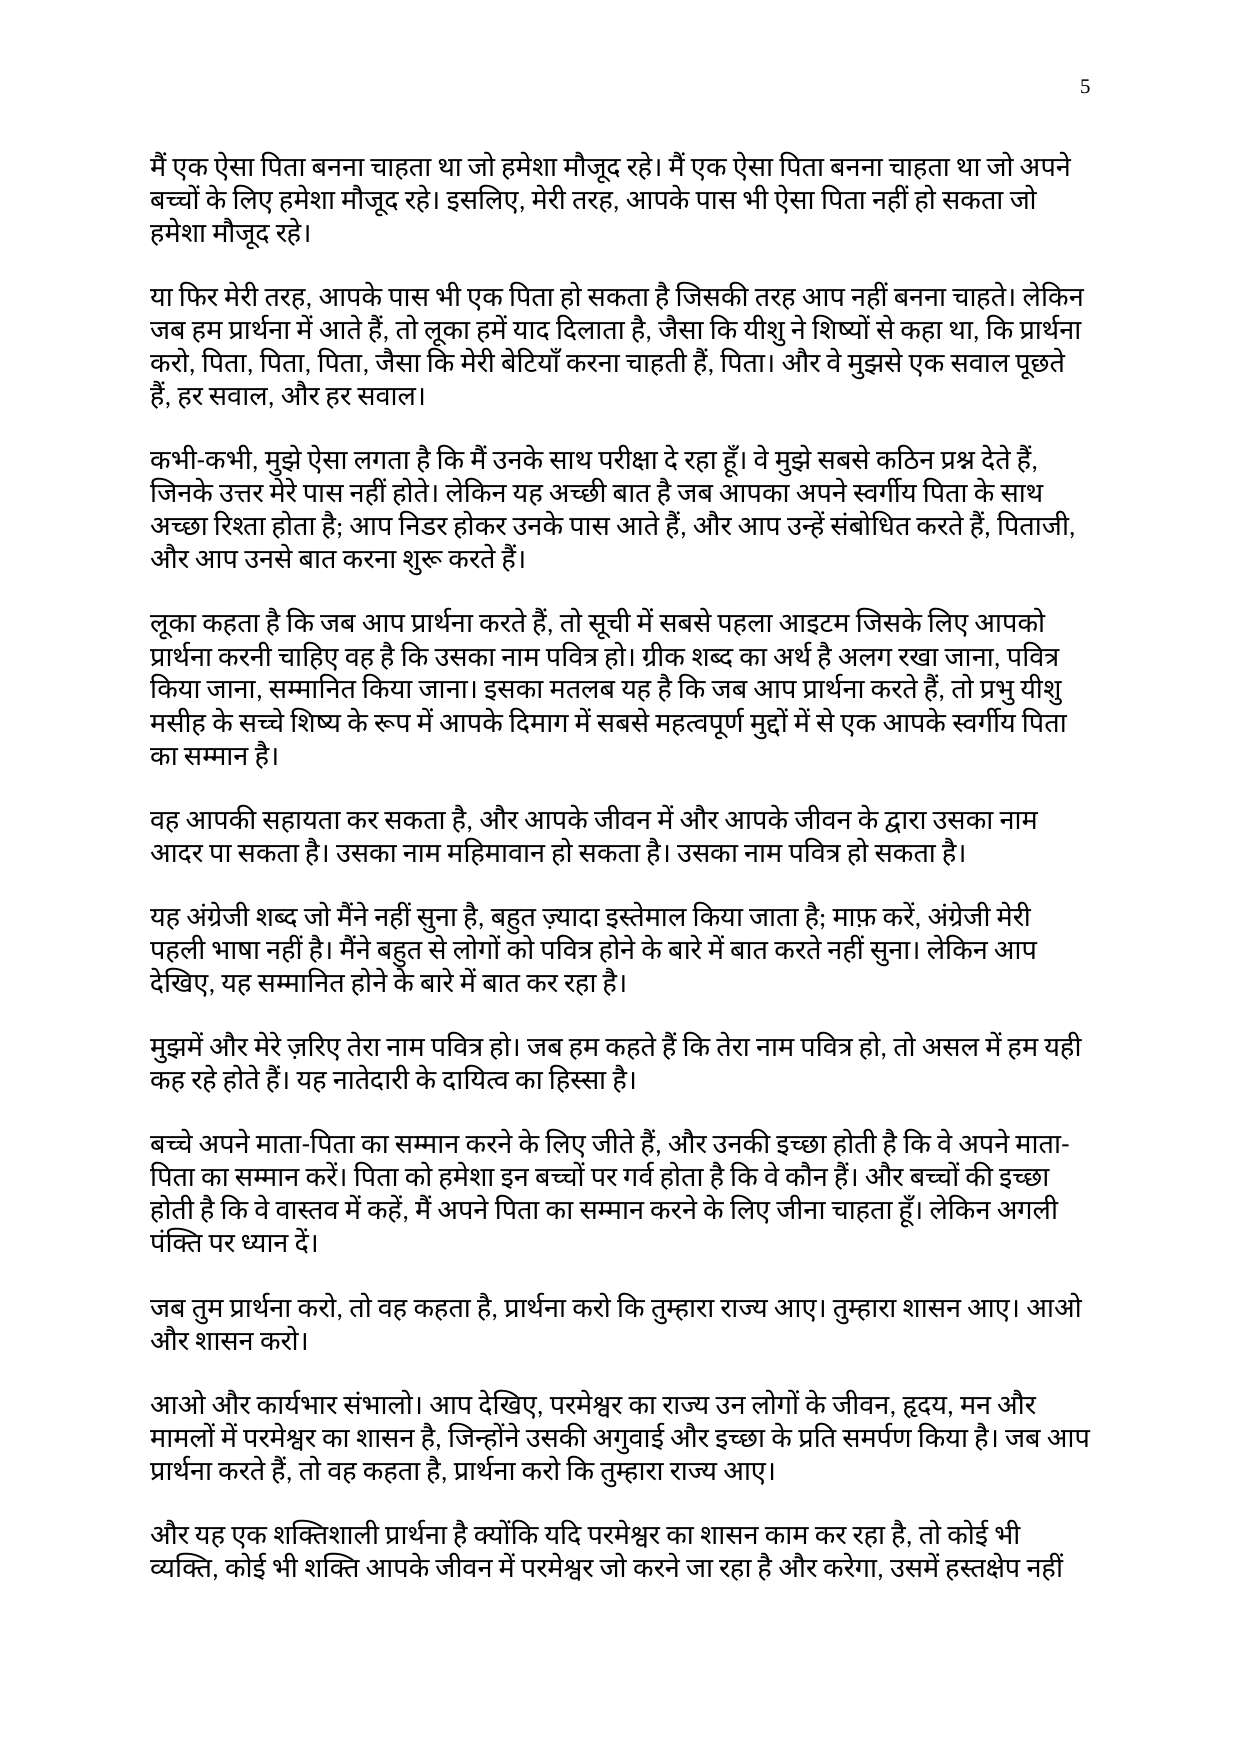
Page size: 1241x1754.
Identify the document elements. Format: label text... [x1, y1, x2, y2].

text बच्चे अपने माता-पिता का सम्मान करने के लिए जीते हैं, और उनकी इच्छा होती है कि वे अपने माता-पिता का सम्मान करें। पिता को हमेशा इन बच्चों पर गर्व होता है कि वे कौन हैं। और बच्चों की इच्छा होती है कि वे वास्तव में कहें, मैं अपने पिता का सम्मान करने के लिए जीना चाहता हूँ। लेकिन अगली पंक्ति पर ध्यान दें। [150, 1127, 1090, 1259]
text या फिर मेरी तरह, आपके पास भी एक पिता हो सकता है जिसकी तरह आप नहीं बनना चाहते। लेकिन जब हम प्रार्थना में आते हैं, तो लूका हमें याद दिलाता है, जैसा कि यीशु ने शिष्यों से कहा था, कि प्रार्थना करो, पिता, पिता, पिता, जैसा कि मेरी बेटियाँ करना चाहती हैं, पिता। और वे मुझसे एक सवाल पूछते हैं, हर सवाल, और हर सवाल। [150, 280, 1090, 412]
text मुझमें और मेरे ज़रिए तेरा नाम पवित्र हो। जब हम कहते हैं कि तेरा नाम पवित्र हो, तो असल में हम यही कह रहे होते हैं। यह नातेदारी के दायित्व का हिस्सा है। [150, 1030, 1090, 1096]
text लूका कहता है कि जब आप प्रार्थना करते हैं, तो सूची में सबसे पहला आइटम जिसके लिए आपको प्रार्थना करनी चाहिए वह है कि उसका नाम पवित्र हो। ग्रीक शब्द का अर्थ है अलग रखा जाना, पवित्र किया जाना, सम्मानित किया जाना। इसका मतलब यह है कि जब आप प्रार्थना करते हैं, तो प्रभु यीशु मसीह के सच्चे शिष्य के रूप में आपके दिमाग में सबसे महत्वपूर्ण मुद्दों में से एक आपके स्वर्गीय पिता का सम्मान है। [150, 607, 1090, 772]
text कभी-कभी, मुझे ऐसा लगता है कि मैं उनके साथ परीक्षा दे रहा हूँ। वे मुझे सबसे कठिन प्रश्न देते हैं, जिनके उत्तर मेरे पास नहीं होते। लेकिन यह अच्छी बात है जब आपका अपने स्वर्गीय पिता के साथ अच्छा रिश्ता होता है; आप निडर होकर उनके पास आते हैं, और आप उन्हें संबोधित करते हैं, पिताजी, और आप उनसे बात करना शुरू करते हैं। [150, 443, 1090, 576]
text यह अंग्रेजी शब्द जो मैंने नहीं सुना है, बहुत ज़्यादा इस्तेमाल किया जाता है; माफ़ करें, अंग्रेजी मेरी पहली भाषा नहीं है। मैंने बहुत से लोगों को पवित्र होने के बारे में बात करते नहीं सुना। लेकिन आप देखिए, यह सम्मानित होने के बारे में बात कर रहा है। [150, 900, 1090, 999]
text मैं एक ऐसा पिता बनना चाहता था जो हमेशा मौजूद रहे। मैं एक ऐसा पिता बनना चाहता था जो अपने बच्चों के लिए हमेशा मौजूद रहे। इसलिए, मेरी तरह, आपके पास भी ऐसा पिता नहीं हो सकता जो हमेशा मौजूद रहे। [150, 150, 1090, 249]
text आओ और कार्यभार संभालो। आप देखिए, परमेश्वर का राज्य उन लोगों के जीवन, हृदय, मन और मामलों में परमेश्वर का शासन है, जिन्होंने उसकी अगुवाई और इच्छा के प्रति समर्पण किया है। जब आप प्रार्थना करते हैं, तो वह कहता है, प्रार्थना करो कि तुम्हारा राज्य आए। [150, 1388, 1090, 1487]
text जब तुम प्रार्थना करो, तो वह कहता है, प्रार्थना करो कि तुम्हारा राज्य आए। तुम्हारा शासन आए। आओ और शासन करो। [150, 1291, 1090, 1357]
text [150, 1518, 1090, 1584]
text वह आपकी सहायता कर सकता है, और आपके जीवन में और आपके जीवन के द्वारा उसका नाम आदर पा सकता है। उसका नाम महिमावान हो सकता है। उसका नाम पवित्र हो सकता है। [150, 803, 1090, 869]
